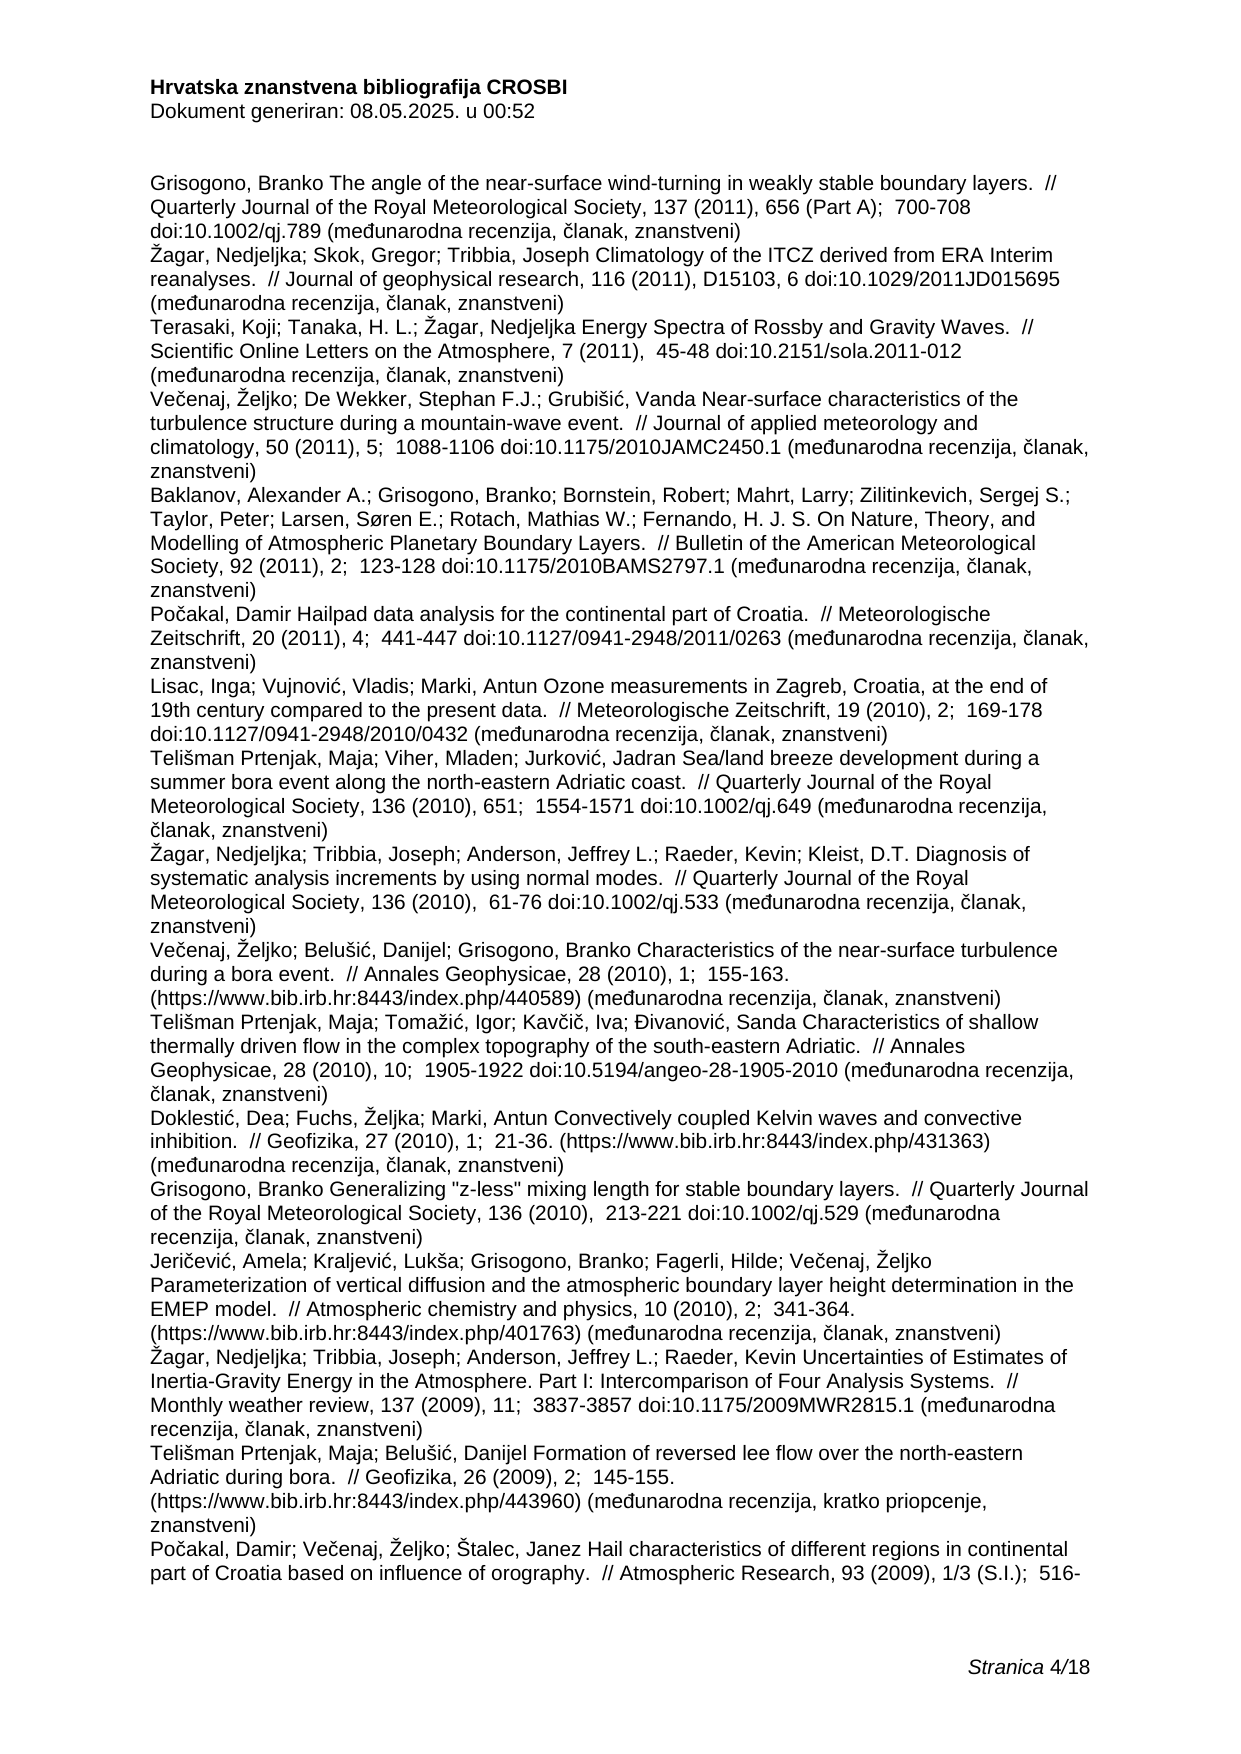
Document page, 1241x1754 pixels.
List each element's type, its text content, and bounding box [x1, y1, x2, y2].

text Telišman Prtenjak, Maja; Tomažić, Igor; Kavčič, Iva; Đivanović, Sanda [150, 1009, 1090, 1105]
text Žagar, Nedjeljka; Skok, Gregor; Tribbia, Joseph [150, 243, 1090, 315]
text Grisogono, Branko [150, 1177, 1090, 1249]
text Grisogono, Branko [150, 171, 1090, 243]
text Doklestić, Dea; Fuchs, Željka; Marki, Antun [150, 1105, 1090, 1177]
text Baklanov, Alexander A.; Grisogono, Branko; Bornstein, Robert; Mahrt, Larry; Zilitinkevich, Sergej S.; Taylor, Peter; Larsen, Søren E.; Rotach, Mathias W.; Fernando, H. J. S. [150, 482, 1090, 602]
text Žagar, Nedjeljka; Tribbia, Joseph; Anderson, Jeffrey L.; Raeder, Kevin [150, 1345, 1090, 1441]
text Telišman Prtenjak, Maja; Belušić, Danijel [150, 1441, 1090, 1537]
text Lisac, Inga; Vujnović, Vladis; Marki, Antun [150, 674, 1090, 746]
text Jeričević, Amela; Kraljević, Lukša; Grisogono, Branko; Fagerli, Hilde; Večenaj, Željko [150, 1249, 1090, 1345]
text Počakal, Damir [150, 602, 1090, 674]
text Terasaki, Koji; Tanaka, H. L.; Žagar, Nedjeljka [150, 315, 1090, 387]
text Žagar, Nedjeljka; Tribbia, Joseph; Anderson, Jeffrey L.; Raeder, Kevin; Kleist, D.T. [150, 842, 1090, 938]
text Večenaj, Željko; Belušić, Danijel; Grisogono, Branko [150, 938, 1090, 1009]
text Večenaj, Željko; De Wekker, Stephan F.J.; Grubišić, Vanda [150, 387, 1090, 482]
text Telišman Prtenjak, Maja; Viher, Mladen; Jurković, Jadran [150, 746, 1090, 842]
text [150, 1537, 1090, 1584]
